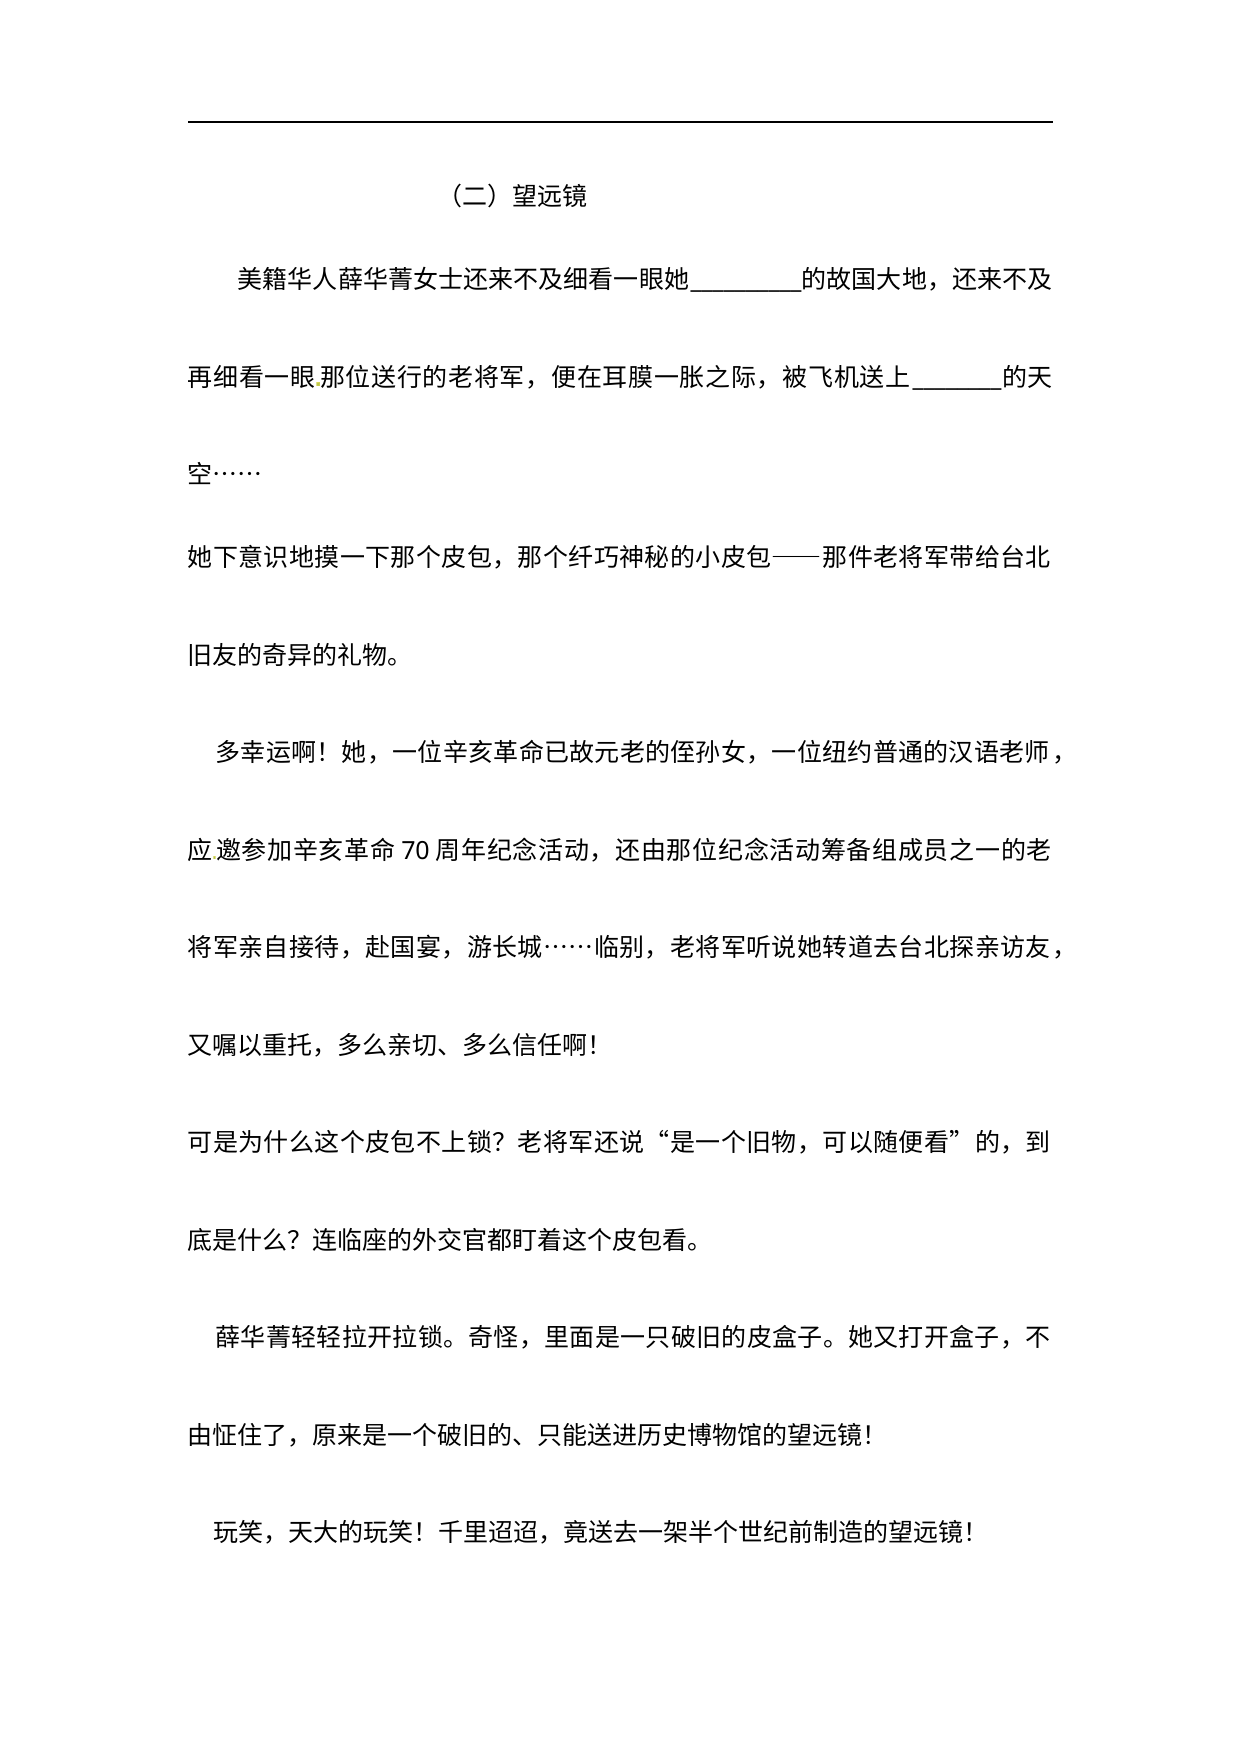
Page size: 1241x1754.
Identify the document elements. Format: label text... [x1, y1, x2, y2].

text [187, 523, 1053, 1563]
text （二）望远镜 [187, 162, 1053, 227]
text 美籍华人薛华菁女士还来不及细看一眼她__________的故国大地，还来不及再细看一眼那位送行的老将军，便在耳膜一胀之际，被飞机送上________的天空…… [187, 245, 1053, 505]
